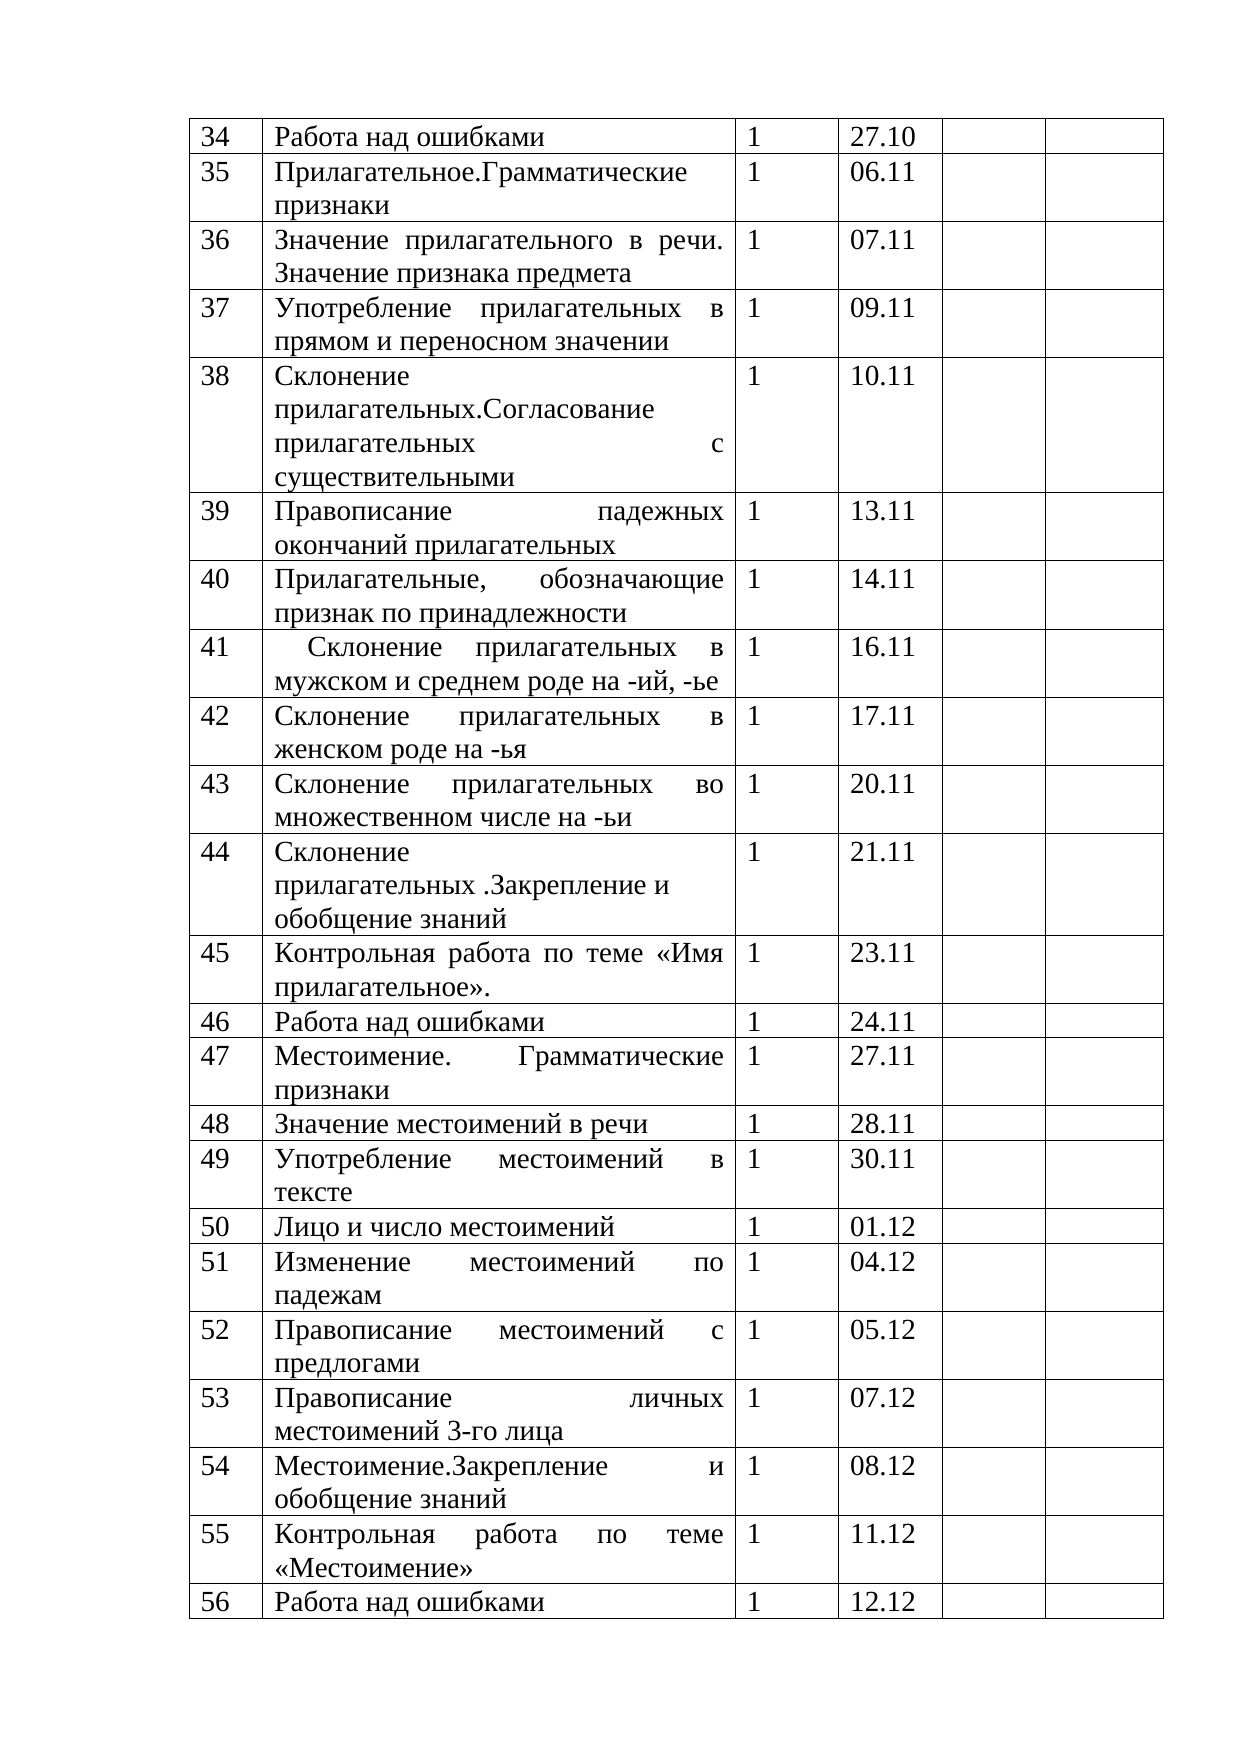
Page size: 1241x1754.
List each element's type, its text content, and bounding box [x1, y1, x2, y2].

table_cell [943, 1448, 1045, 1515]
table_cell Прилагательное.Грамматические признаки [263, 154, 735, 221]
table_cell [943, 698, 1045, 765]
table_cell [943, 1141, 1045, 1208]
table_cell 41 [190, 630, 262, 697]
table_cell 47 [190, 1038, 262, 1105]
table_cell 1 [736, 1584, 838, 1618]
table_cell [943, 1004, 1045, 1037]
table_cell [943, 1380, 1045, 1447]
table_cell 04.12 [839, 1244, 942, 1311]
table_cell 51 [190, 1244, 262, 1311]
table_cell 1 [736, 698, 838, 765]
table_cell Местоимение.Закрепление и обобщение знаний [263, 1448, 735, 1515]
table_cell 45 [190, 936, 262, 1003]
table_cell 07.12 [839, 1380, 942, 1447]
table_cell [1046, 119, 1163, 153]
table_cell [1046, 834, 1163, 934]
table_cell [1046, 493, 1163, 560]
table_cell [1046, 1448, 1163, 1515]
table_cell 08.12 [839, 1448, 942, 1515]
table_cell Изменение местоимений по падежам [263, 1244, 735, 1311]
table_cell Работа над ошибками [263, 1584, 735, 1618]
table_cell [1046, 358, 1163, 492]
table_cell 1 [736, 1106, 838, 1140]
table_cell 09.11 [839, 290, 942, 357]
table_cell 55 [190, 1516, 262, 1583]
table_cell 27.11 [839, 1038, 942, 1105]
table_cell 35 [190, 154, 262, 221]
table_cell 1 [736, 290, 838, 357]
table_cell [943, 493, 1045, 560]
table_cell 40 [190, 561, 262, 628]
table_cell Правописание падежных окончаний прилагательных [263, 493, 735, 560]
table_cell Местоимение. Грамматические признаки [263, 1038, 735, 1105]
table_cell [1046, 936, 1163, 1003]
table_cell [1046, 1312, 1163, 1379]
table_cell 1 [736, 119, 838, 153]
table_cell 1 [736, 630, 838, 697]
table_cell 43 [190, 766, 262, 833]
table_cell [1046, 222, 1163, 289]
table_cell 1 [736, 936, 838, 1003]
table_cell Значение местоимений в речи [263, 1106, 735, 1140]
table_cell [943, 834, 1045, 934]
table_cell Склонение прилагательных в женском роде на -ья [263, 698, 735, 765]
table_cell 1 [736, 1448, 838, 1515]
table_cell 39 [190, 493, 262, 560]
table_cell [1046, 154, 1163, 221]
table_cell Значение прилагательного в речи. Значение признака предмета [263, 222, 735, 289]
table_cell 54 [190, 1448, 262, 1515]
table_cell [1046, 1209, 1163, 1243]
table_cell [1046, 1244, 1163, 1311]
table_cell [943, 766, 1045, 833]
table_cell 1 [736, 1004, 838, 1037]
table_cell [943, 561, 1045, 628]
table_cell 16.11 [839, 630, 942, 697]
table_cell Употребление прилагательных в прямом и переносном значении [263, 290, 735, 357]
table_cell Склонение прилагательных .Закрепление и обобщение знаний [263, 834, 735, 934]
table_cell 17.11 [839, 698, 942, 765]
table_cell 38 [190, 358, 262, 492]
table_cell Склонение прилагательных во множественном числе на -ьи [263, 766, 735, 833]
table_cell Контрольная работа по теме «Имя прилагательное». [263, 936, 735, 1003]
table_cell 1 [736, 493, 838, 560]
table_cell 1 [736, 1141, 838, 1208]
table_cell 27.10 [839, 119, 942, 153]
table_cell [1046, 1004, 1163, 1037]
table_cell [1046, 1380, 1163, 1447]
table_cell Работа над ошибками [263, 119, 735, 153]
table_cell [1046, 290, 1163, 357]
table_cell [943, 358, 1045, 492]
table_cell 11.12 [839, 1516, 942, 1583]
table_cell [1046, 1584, 1163, 1618]
table_cell [943, 290, 1045, 357]
table_cell 1 [736, 1312, 838, 1379]
table_cell 36 [190, 222, 262, 289]
table_cell Употребление местоимений в тексте [263, 1141, 735, 1208]
table_cell [1046, 1106, 1163, 1140]
table_cell [943, 154, 1045, 221]
table_cell 01.12 [839, 1209, 942, 1243]
table_cell [1046, 698, 1163, 765]
table_cell [1046, 1141, 1163, 1208]
table_cell 28.11 [839, 1106, 942, 1140]
table_cell 37 [190, 290, 262, 357]
table_cell 53 [190, 1380, 262, 1447]
table_cell [943, 1244, 1045, 1311]
table_cell [1046, 1516, 1163, 1583]
table_cell Склонение прилагательных.Согласование прилагательных с существительными [263, 358, 735, 492]
table_cell 30.11 [839, 1141, 942, 1208]
table_cell 1 [736, 834, 838, 934]
table_cell Правописание личных местоимений 3-го лица [263, 1380, 735, 1447]
table_cell [943, 1106, 1045, 1140]
table_cell [943, 936, 1045, 1003]
table_cell Правописание местоимений с предлогами [263, 1312, 735, 1379]
table_cell Лицо и число местоимений [263, 1209, 735, 1243]
table_cell 42 [190, 698, 262, 765]
table_cell [1046, 630, 1163, 697]
table_cell Прилагательные, обозначающие признак по принадлежности [263, 561, 735, 628]
table_cell [943, 1584, 1045, 1618]
table_cell [943, 1209, 1045, 1243]
table_cell [943, 630, 1045, 697]
table_cell 12.12 [839, 1584, 942, 1618]
table_cell 24.11 [839, 1004, 942, 1037]
table_cell [943, 1038, 1045, 1105]
table_cell 1 [736, 561, 838, 628]
table_cell 1 [736, 154, 838, 221]
table_cell [943, 1516, 1045, 1583]
table_cell [1046, 561, 1163, 628]
table_cell 1 [736, 1244, 838, 1311]
table_cell 48 [190, 1106, 262, 1140]
table_cell 14.11 [839, 561, 942, 628]
table_cell 44 [190, 834, 262, 934]
table_cell 20.11 [839, 766, 942, 833]
table_cell 1 [736, 1516, 838, 1583]
table_cell Контрольная работа по теме «Местоимение» [263, 1516, 735, 1583]
table_cell 13.11 [839, 493, 942, 560]
table_cell 10.11 [839, 358, 942, 492]
table_cell [1046, 766, 1163, 833]
table_cell 1 [736, 1380, 838, 1447]
table_cell 05.12 [839, 1312, 942, 1379]
table_cell 07.11 [839, 222, 942, 289]
table_cell 1 [736, 1209, 838, 1243]
table_cell 50 [190, 1209, 262, 1243]
table_cell [943, 119, 1045, 153]
table_cell 1 [736, 766, 838, 833]
table_cell 21.11 [839, 834, 942, 934]
table_cell [1046, 1038, 1163, 1105]
table_cell 1 [736, 222, 838, 289]
table_cell 1 [736, 1038, 838, 1105]
table_cell 52 [190, 1312, 262, 1379]
table_cell 46 [190, 1004, 262, 1037]
table_cell Работа над ошибками [263, 1004, 735, 1037]
table_cell [943, 1312, 1045, 1379]
table_cell 1 [736, 358, 838, 492]
table_cell 23.11 [839, 936, 942, 1003]
table_cell 49 [190, 1141, 262, 1208]
table_cell [943, 222, 1045, 289]
table_cell 06.11 [839, 154, 942, 221]
table_cell Склонение прилагательных в мужском и среднем роде на -ий, -ье [263, 630, 735, 697]
table_cell 34 [190, 119, 262, 153]
table_cell 56 [190, 1584, 262, 1618]
